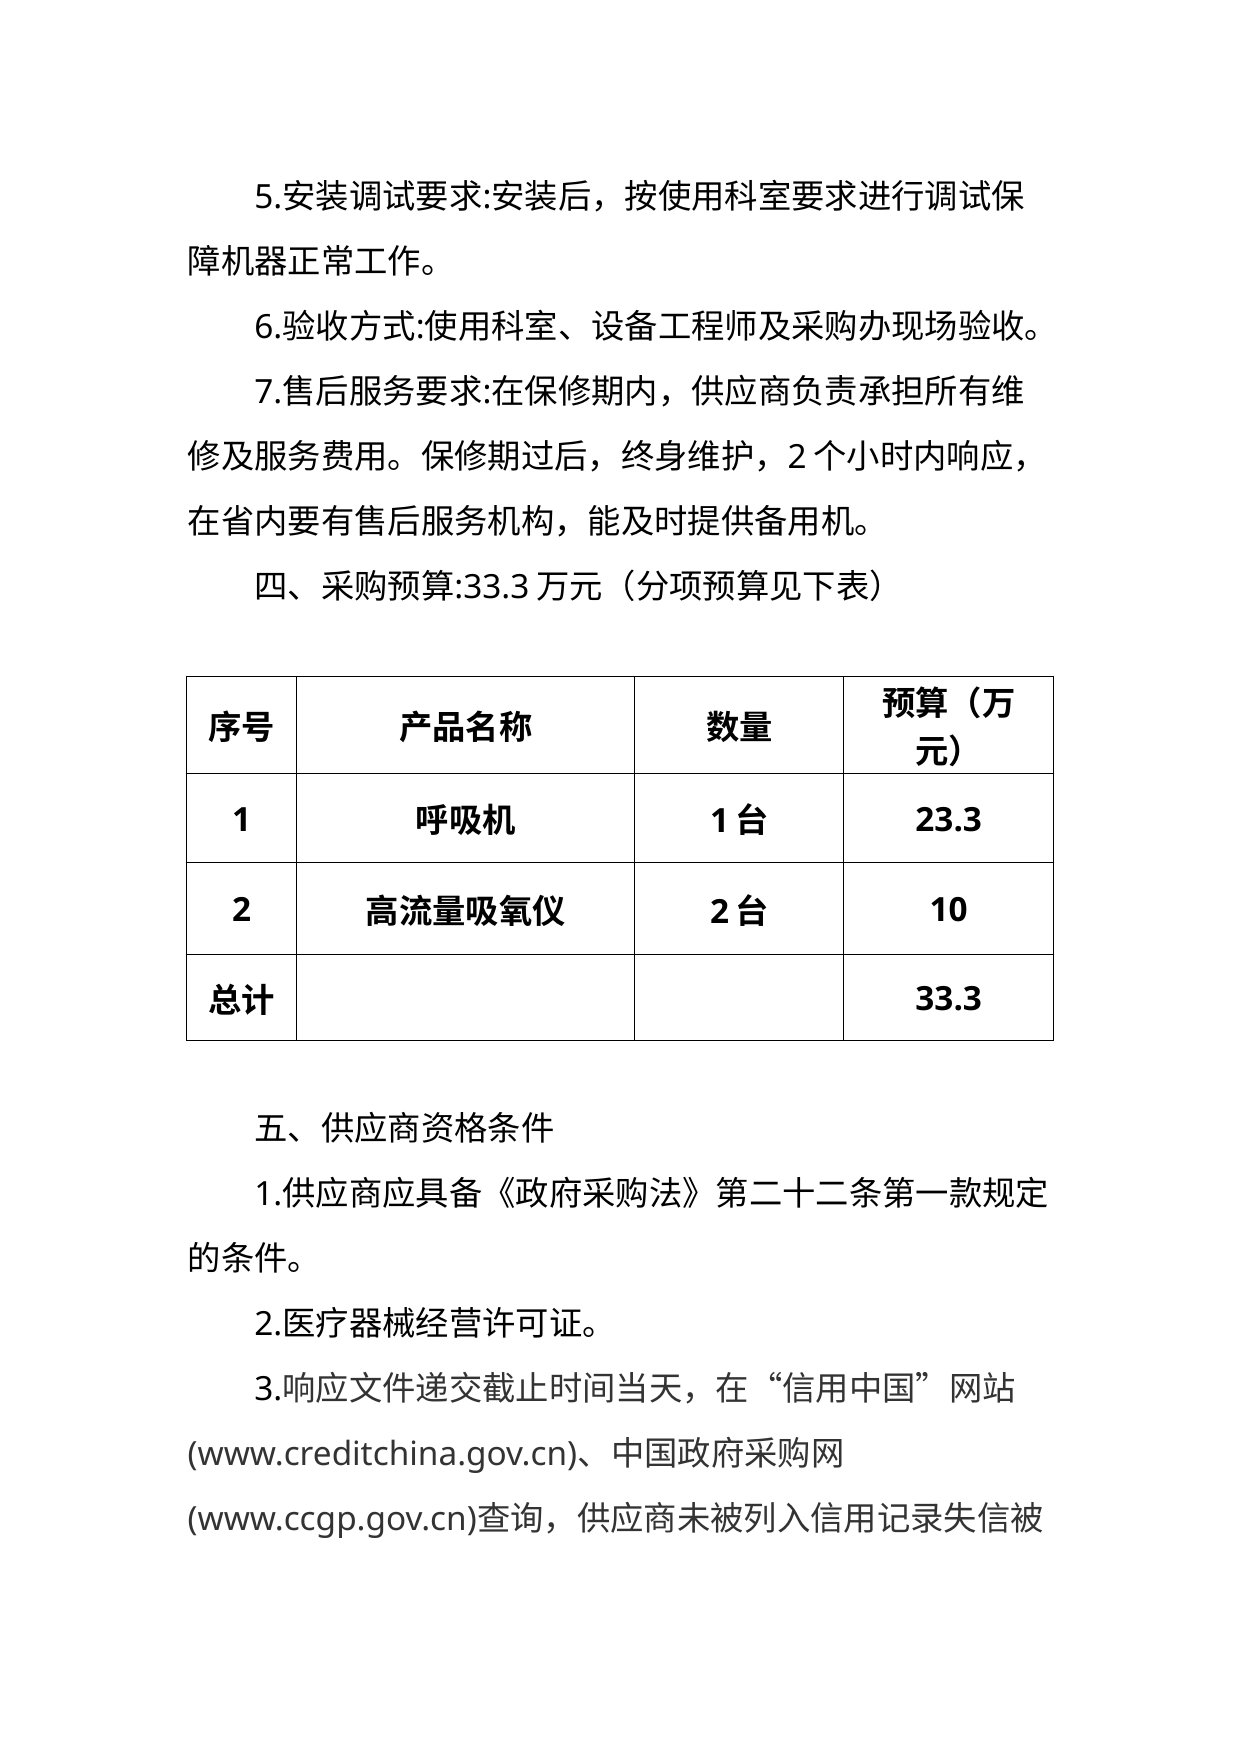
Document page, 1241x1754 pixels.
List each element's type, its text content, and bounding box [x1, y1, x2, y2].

table_header 数量 [635, 677, 843, 773]
text 五、供应商资格条件 [187, 1041, 1053, 1158]
table_cell 10 [844, 863, 1053, 954]
text 6.验收方式:使用科室、设备工程师及采购办现场验收。 [187, 292, 1053, 357]
text 5.安装调试要求:安装后，按使用科室要求进行调试保障机器正常工作。 [187, 162, 1053, 292]
text 1.供应商应具备《政府采购法》第二十二条第一款规定的条件。 [187, 1158, 1053, 1288]
text 四、采购预算:33.3万元（分项预算见下表） [187, 552, 1053, 617]
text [187, 1353, 1053, 1548]
table_cell 高流量吸氧仪 [297, 863, 634, 954]
table_cell 呼吸机 [297, 774, 634, 862]
table_header 预算（万元） [844, 677, 1053, 773]
table_cell [297, 955, 634, 1039]
text 2.医疗器械经营许可证。 [187, 1288, 1053, 1353]
text 7.售后服务要求:在保修期内，供应商负责承担所有维修及服务费用。保修期过后，终身维护，2个小时内响应，在省内要有售后服务机构，能及时提供备用机。 [187, 357, 1053, 552]
table_cell 总计 [187, 955, 296, 1039]
table_cell 33.3 [844, 955, 1053, 1039]
table_cell 1台 [635, 774, 843, 862]
table_cell 1 [187, 774, 296, 862]
table_cell [635, 955, 843, 1039]
table_header 产品名称 [297, 677, 634, 773]
table_header 序号 [187, 677, 296, 773]
table_cell 2台 [635, 863, 843, 954]
table_cell 2 [187, 863, 296, 954]
table_cell 23.3 [844, 774, 1053, 862]
